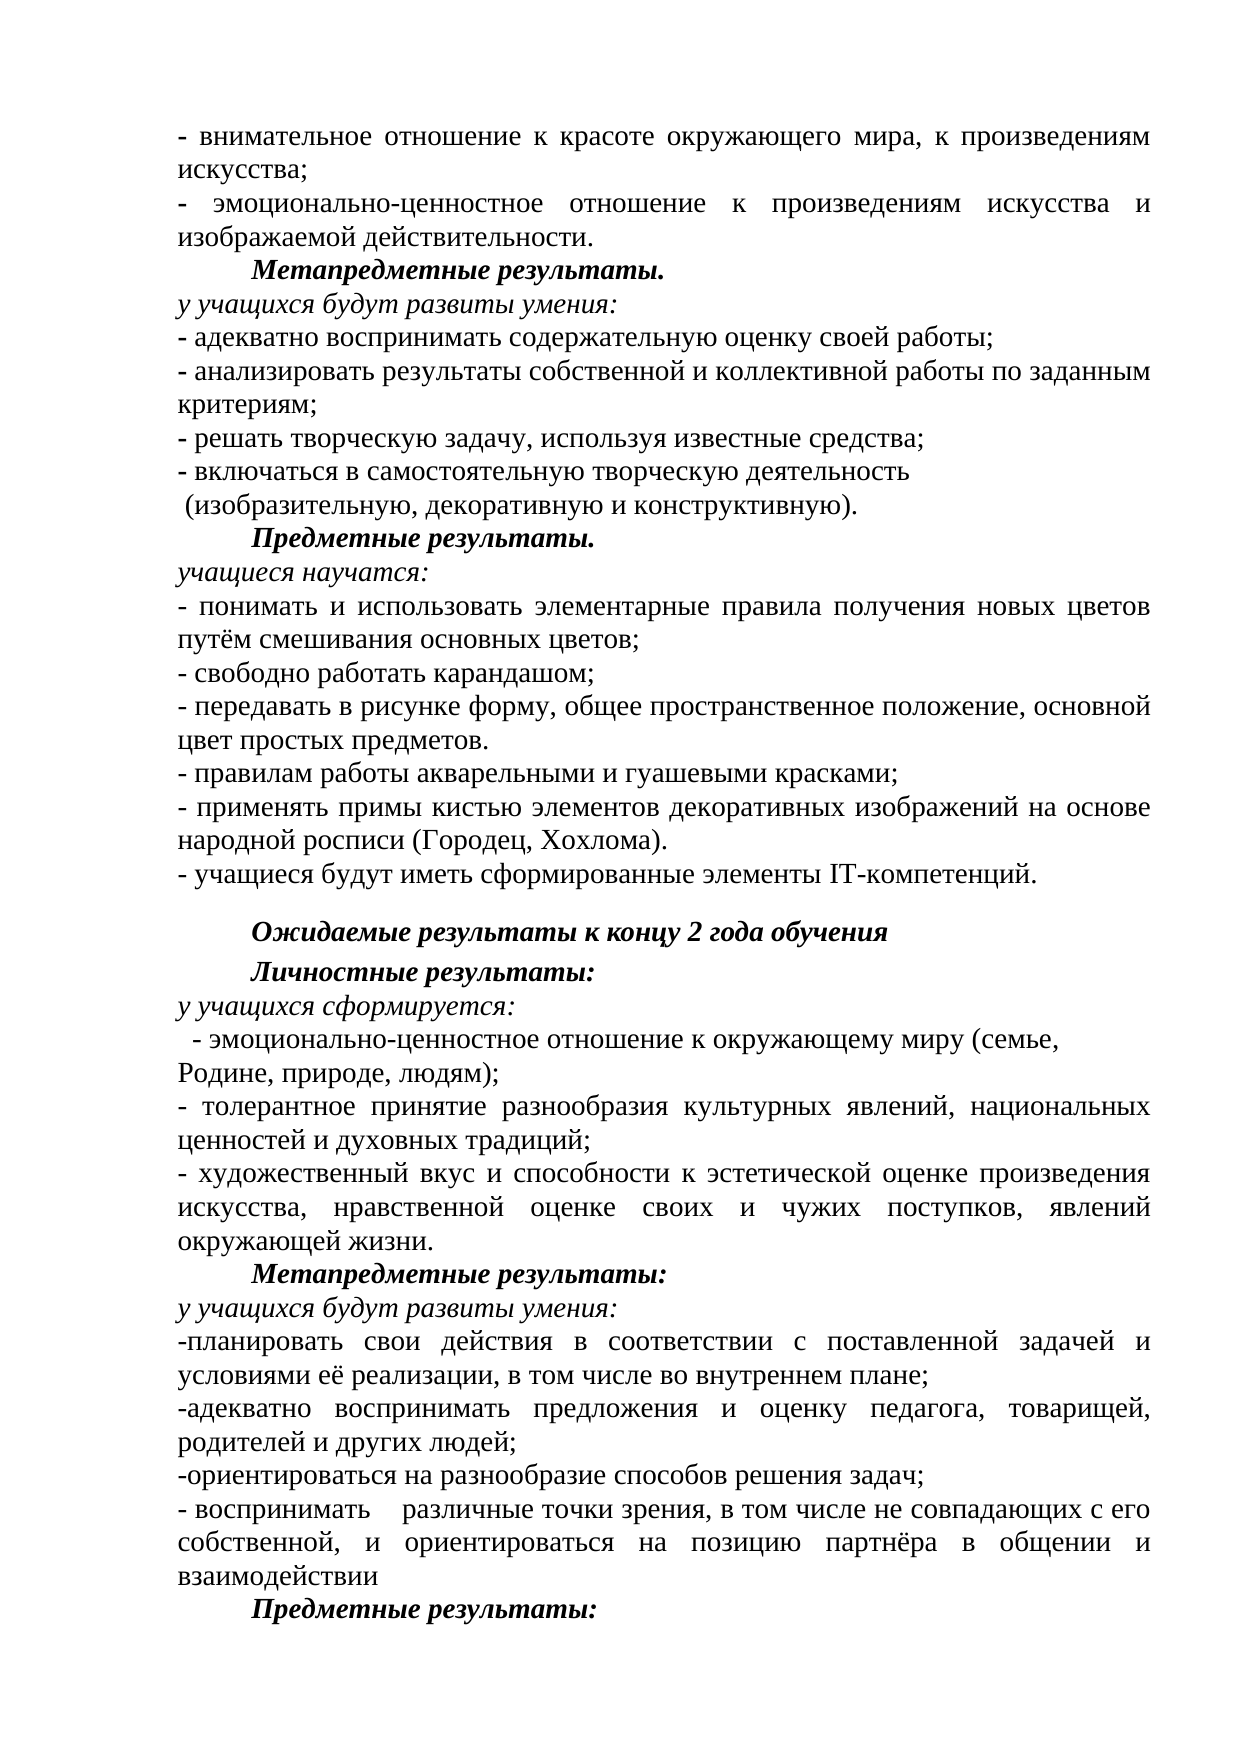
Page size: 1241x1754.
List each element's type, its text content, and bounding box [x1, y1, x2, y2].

text - эмоционально-ценностное отношение к окружающему миру (семье, Родине, природе, людям); [177, 1021, 1152, 1088]
text - учащиеся будут иметь сформированные элементы IT-компетенций. [177, 856, 1152, 889]
text - адекватно воспринимать содержательную оценку своей работы; [177, 319, 1152, 353]
text - свободно работать карандашом; [177, 655, 1152, 688]
text Метапредметные результаты. [177, 252, 1152, 286]
text - внимательное отношение к красоте окружающего мира, к произведениям искусства; [177, 118, 1152, 185]
text - толерантное принятие разнообразия культурных явлений, национальных ценностей и духовных традиций; [177, 1088, 1152, 1156]
text у учащихся сформируется: [177, 988, 1152, 1021]
text -ориентироваться на разнообразие способов решения задач; [177, 1457, 1152, 1491]
text Личностные результаты: [177, 954, 1152, 988]
text - художественный вкус и способности к эстетической оценке произведения искусства, нравственной оценке своих и чужих поступков, явлений окружающей жизни. [177, 1156, 1152, 1256]
text - эмоционально-ценностное отношение к произведениям искусства и изображаемой действительности. [177, 185, 1152, 252]
text - воспринимать различные точки зрения, в том числе не совпадающих с его собственной, и ориентироваться на позицию партнёра в общении и взаимодействии [177, 1491, 1152, 1592]
text - понимать и использовать элементарные правила получения новых цветов путём смешивания основных цветов; [177, 588, 1152, 655]
text - применять примы кистью элементов декоративных изображений на основе народной росписи (Городец, Хохлома). [177, 789, 1152, 856]
text Метапредметные результаты: [177, 1256, 1152, 1290]
text -планировать свои действия в соответствии с поставленной задачей и условиями её реализации, в том числе во внутреннем плане; [177, 1323, 1152, 1390]
text (изобразительную, декоративную и конструктивную). [177, 487, 1152, 521]
text -адекватно воспринимать предложения и оценку педагога, товарищей, родителей и других людей; [177, 1390, 1152, 1457]
text у учащихся будут развиты умения: [177, 286, 1152, 319]
text - решать творческую задачу, используя известные средства; [177, 420, 1152, 453]
text Предметные результаты. [177, 521, 1152, 554]
text у учащихся будут развиты умения: [177, 1290, 1152, 1323]
text - включаться в самостоятельную творческую деятельность [177, 453, 1152, 487]
text - правилам работы акварельными и гуашевыми красками; [177, 755, 1152, 789]
text - передавать в рисунке форму, общее пространственное положение, основной цвет простых предметов. [177, 688, 1152, 755]
text Ожидаемые результаты к концу 2 года обучения [177, 914, 1152, 948]
text - анализировать результаты собственной и коллективной работы по заданным критериям; [177, 353, 1152, 420]
text учащиеся научатся: [177, 554, 1152, 588]
text Предметные результаты: [177, 1592, 1152, 1625]
